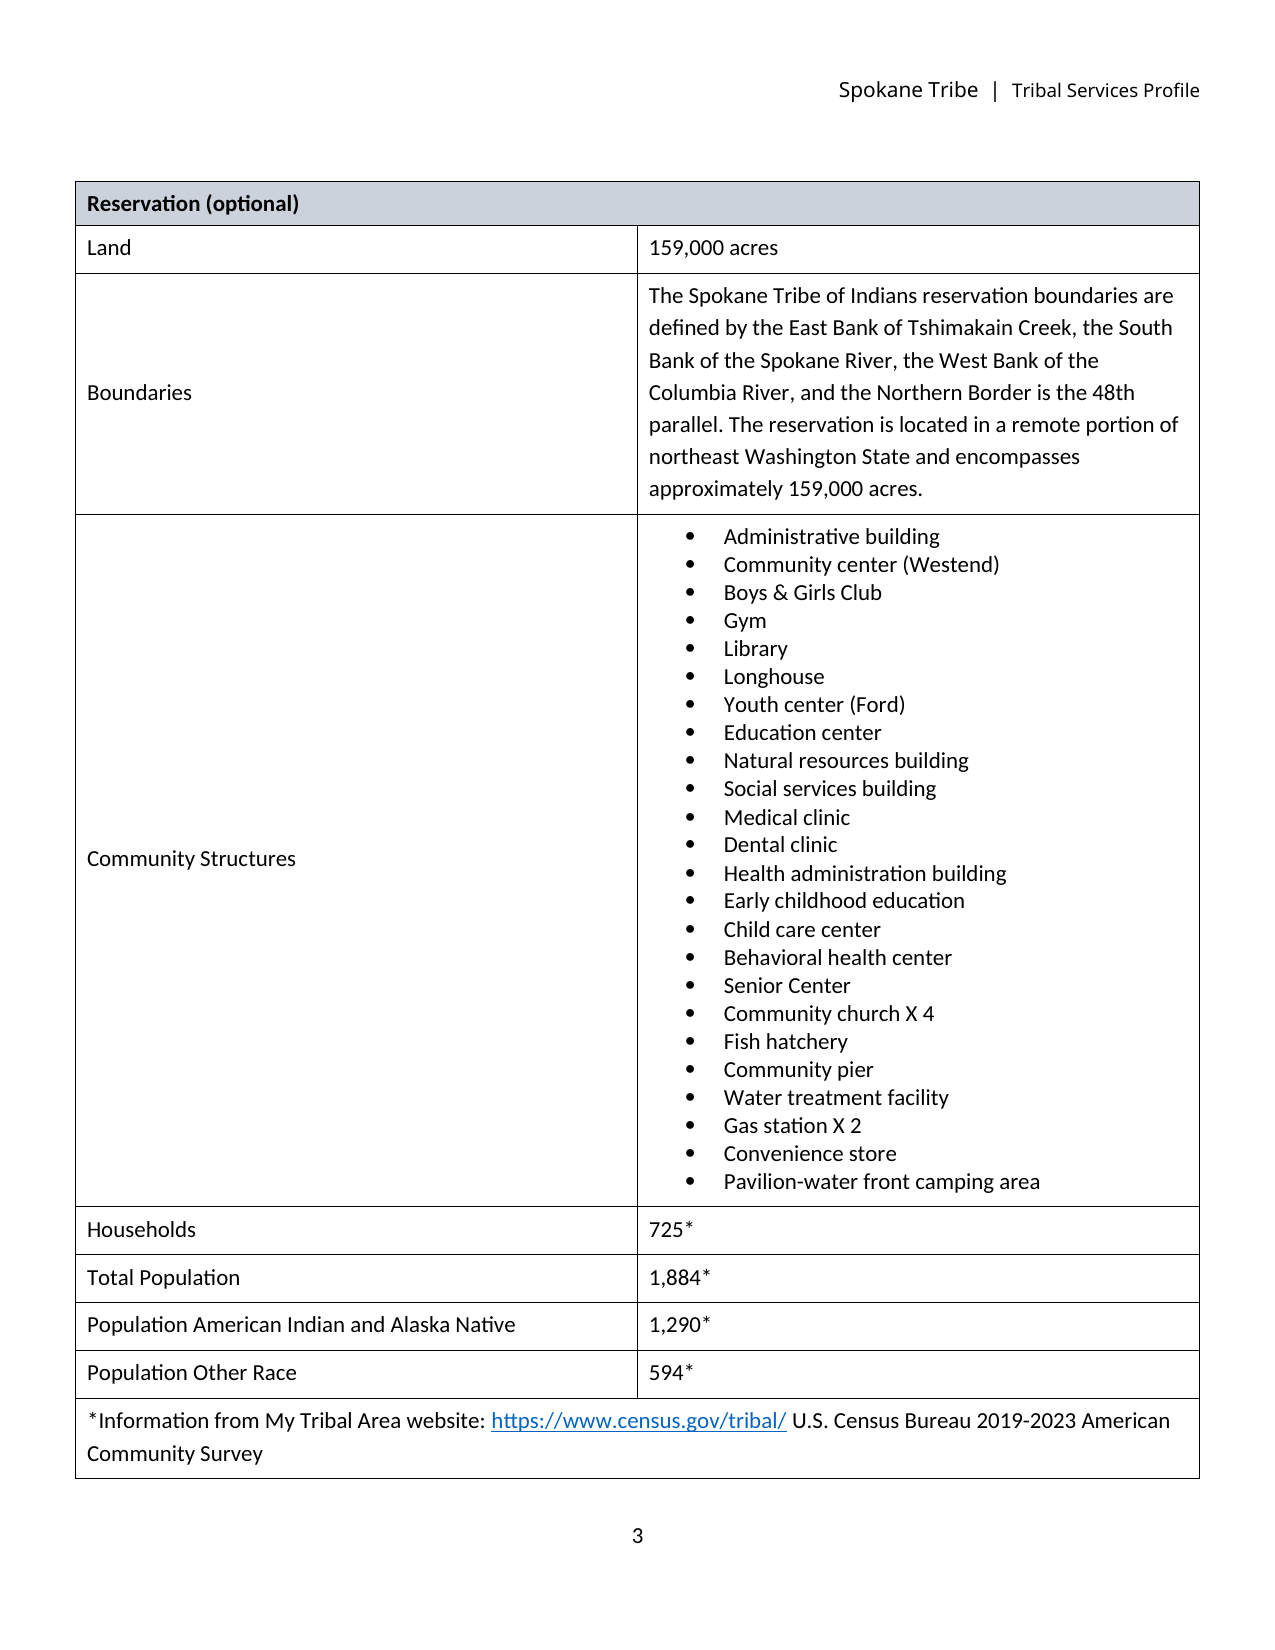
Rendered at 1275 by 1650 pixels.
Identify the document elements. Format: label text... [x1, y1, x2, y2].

table_cell Land [76, 226, 637, 273]
table_cell 594* [638, 1351, 1199, 1398]
table_cell Population Other Race [76, 1351, 637, 1398]
table_cell 159,000 acres [638, 226, 1199, 273]
table_cell Community Structures [76, 515, 637, 1206]
table_cell *Information from My Tribal Area website: https://www.census.gov/tribal/ U.S. Census Bureau 2019-2023 American Community Survey [76, 1399, 1199, 1478]
table_cell The Spokane Tribe of Indians reservation boundaries are defined by the East Bank of Tshimakain Creek, the South Bank of the Spokane River, the West Bank of the Columbia River, and the Northern Border is the 48th parallel. The reservation is located in a remote portion of northeast Washington State and encompasses approximately 159,000 acres. [638, 274, 1199, 514]
table_cell Population American Indian and Alaska Native [76, 1303, 637, 1350]
table_cell Administrative building Community center (Westend) Boys & Girls Club Gym Library Longhouse Youth center (Ford) Education center Natural resources building Social services building Medical clinic Dental clinic Health administration building Early childhood education Child care center Behavioral health center Senior Center Community church X 4 Fish hatchery Community pier Water treatment facility Gas station X 2 Convenience store Pavilion-water front camping area [638, 515, 1199, 1206]
table_cell Total Population [76, 1255, 637, 1302]
table_cell Households [76, 1207, 637, 1254]
table_cell 725* [638, 1207, 1199, 1254]
table_cell Boundaries [76, 274, 637, 514]
table_header Reservation (optional) [76, 182, 1199, 225]
table_cell 1,884* [638, 1255, 1199, 1302]
table_cell 1,290* [638, 1303, 1199, 1350]
